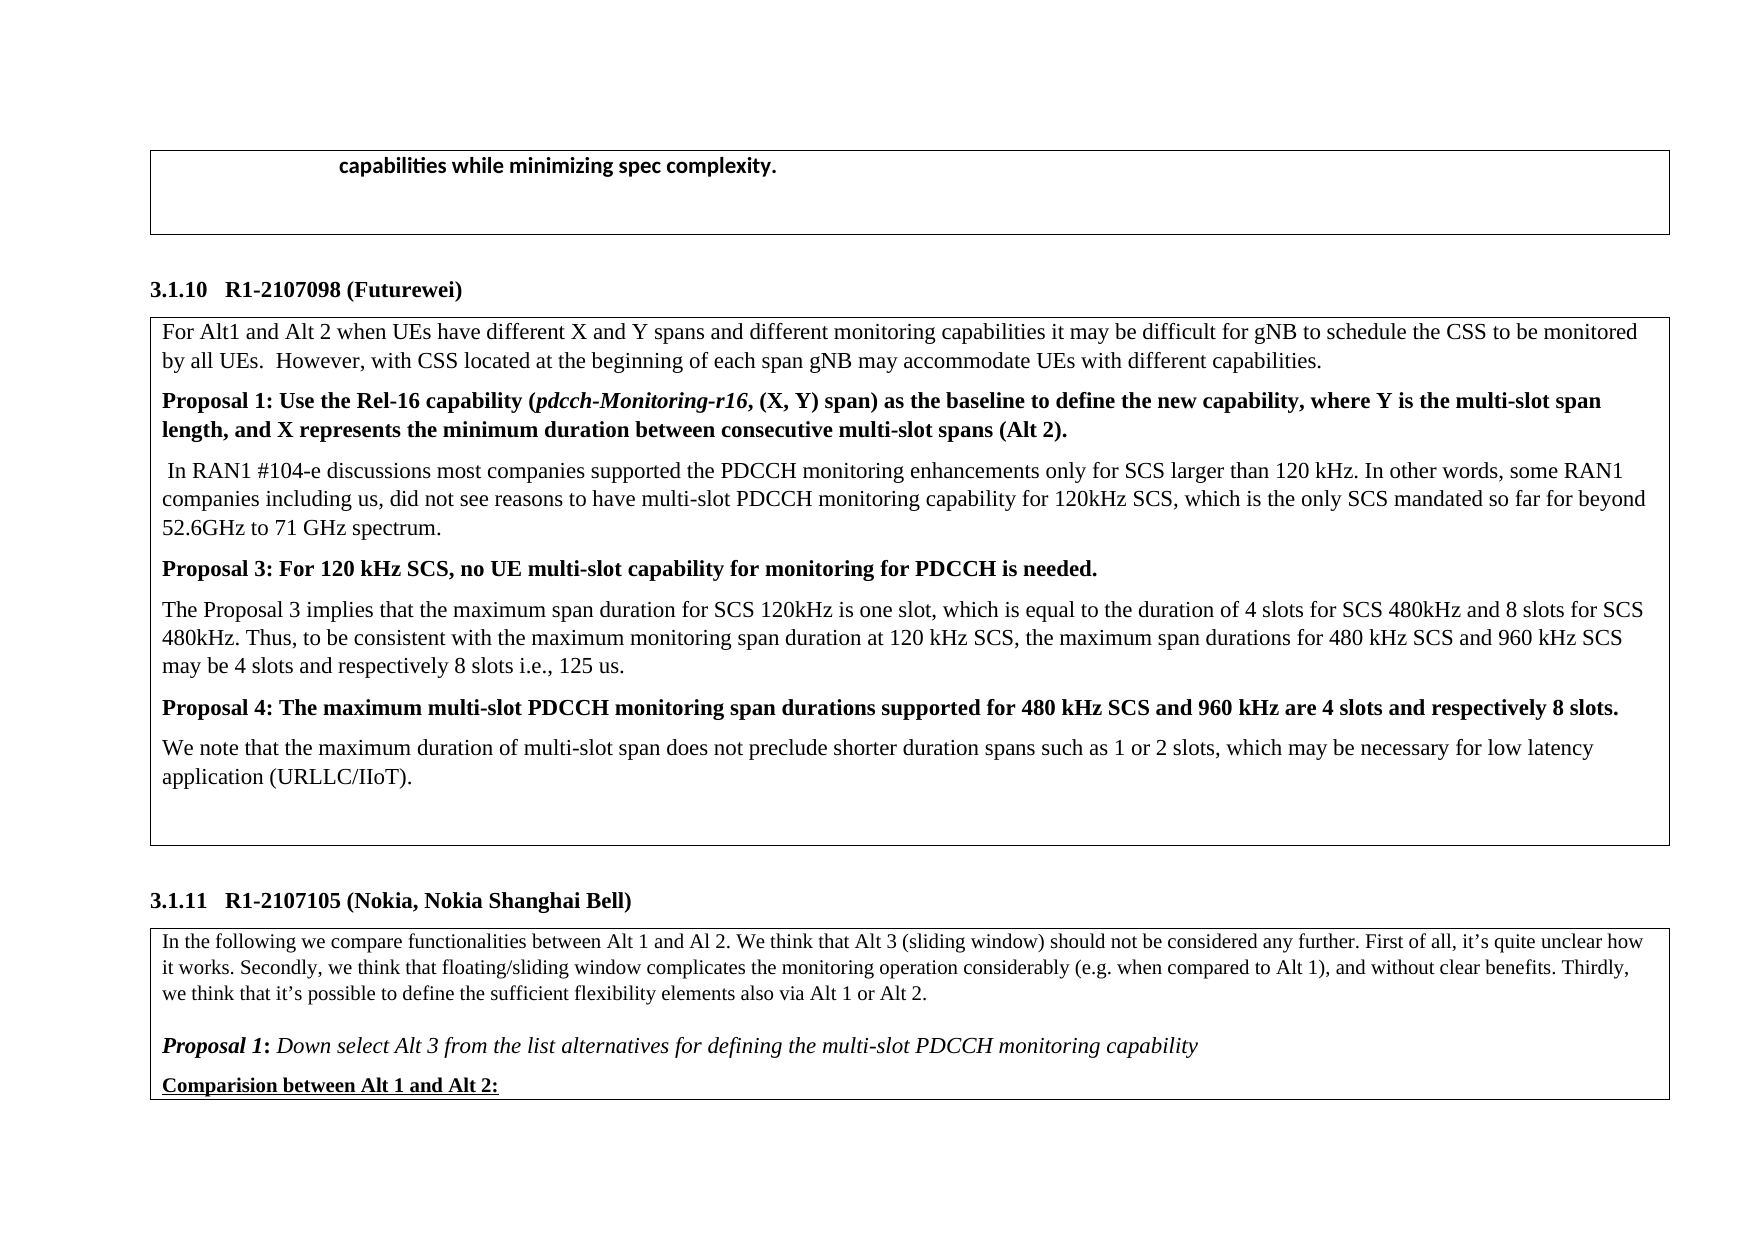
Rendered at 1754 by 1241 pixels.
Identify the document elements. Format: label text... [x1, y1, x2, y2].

table_header For Alt1 and Alt 2 when UEs have different X and Y spans and different monitoring capabilities it may be difficult for gNB to schedule the CSS to be monitored by all UEs. However, with CSS located at the beginning of each span gNB may accommodate UEs with different capabilities. Proposal 1: Use the Rel-16 capability (pdcch-Monitoring-r16, (X, Y) span) as the baseline to define the new capability, where Y is the multi-slot span length, and X represents the minimum duration between consecutive multi-slot spans (Alt 2). In RAN1 #104-e discussions most companies supported the PDCCH monitoring enhancements only for SCS larger than 120 kHz. In other words, some RAN1 companies including us, did not see reasons to have multi-slot PDCCH monitoring capability for 120kHz SCS, which is the only SCS mandated so far for beyond 52.6GHz to 71 GHz spectrum. Proposal 3: For 120 kHz SCS, no UE multi-slot capability for monitoring for PDCCH is needed. The Proposal 3 implies that the maximum span duration for SCS 120kHz is one slot, which is equal to the duration of 4 slots for SCS 480kHz and 8 slots for SCS 480kHz. Thus, to be consistent with the maximum monitoring span duration at 120 kHz SCS, the maximum span durations for 480 kHz SCS and 960 kHz SCS may be 4 slots and respectively 8 slots i.e., 125 us. Proposal 4: The maximum multi-slot PDCCH monitoring span durations supported for 480 kHz SCS and 960 kHz are 4 slots and respectively 8 slots. We note that the maximum duration of multi-slot span does not preclude shorter duration spans such as 1 or 2 slots, which may be necessary for low latency application (URLLC/IIoT). [151, 318, 1669, 845]
subtitle R1-2107105 (Nokia, Nokia Shanghai Bell) [150, 887, 1604, 913]
subtitle R1-2107098 (Futurewei) [150, 276, 1604, 303]
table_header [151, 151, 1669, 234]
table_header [151, 929, 1669, 1099]
